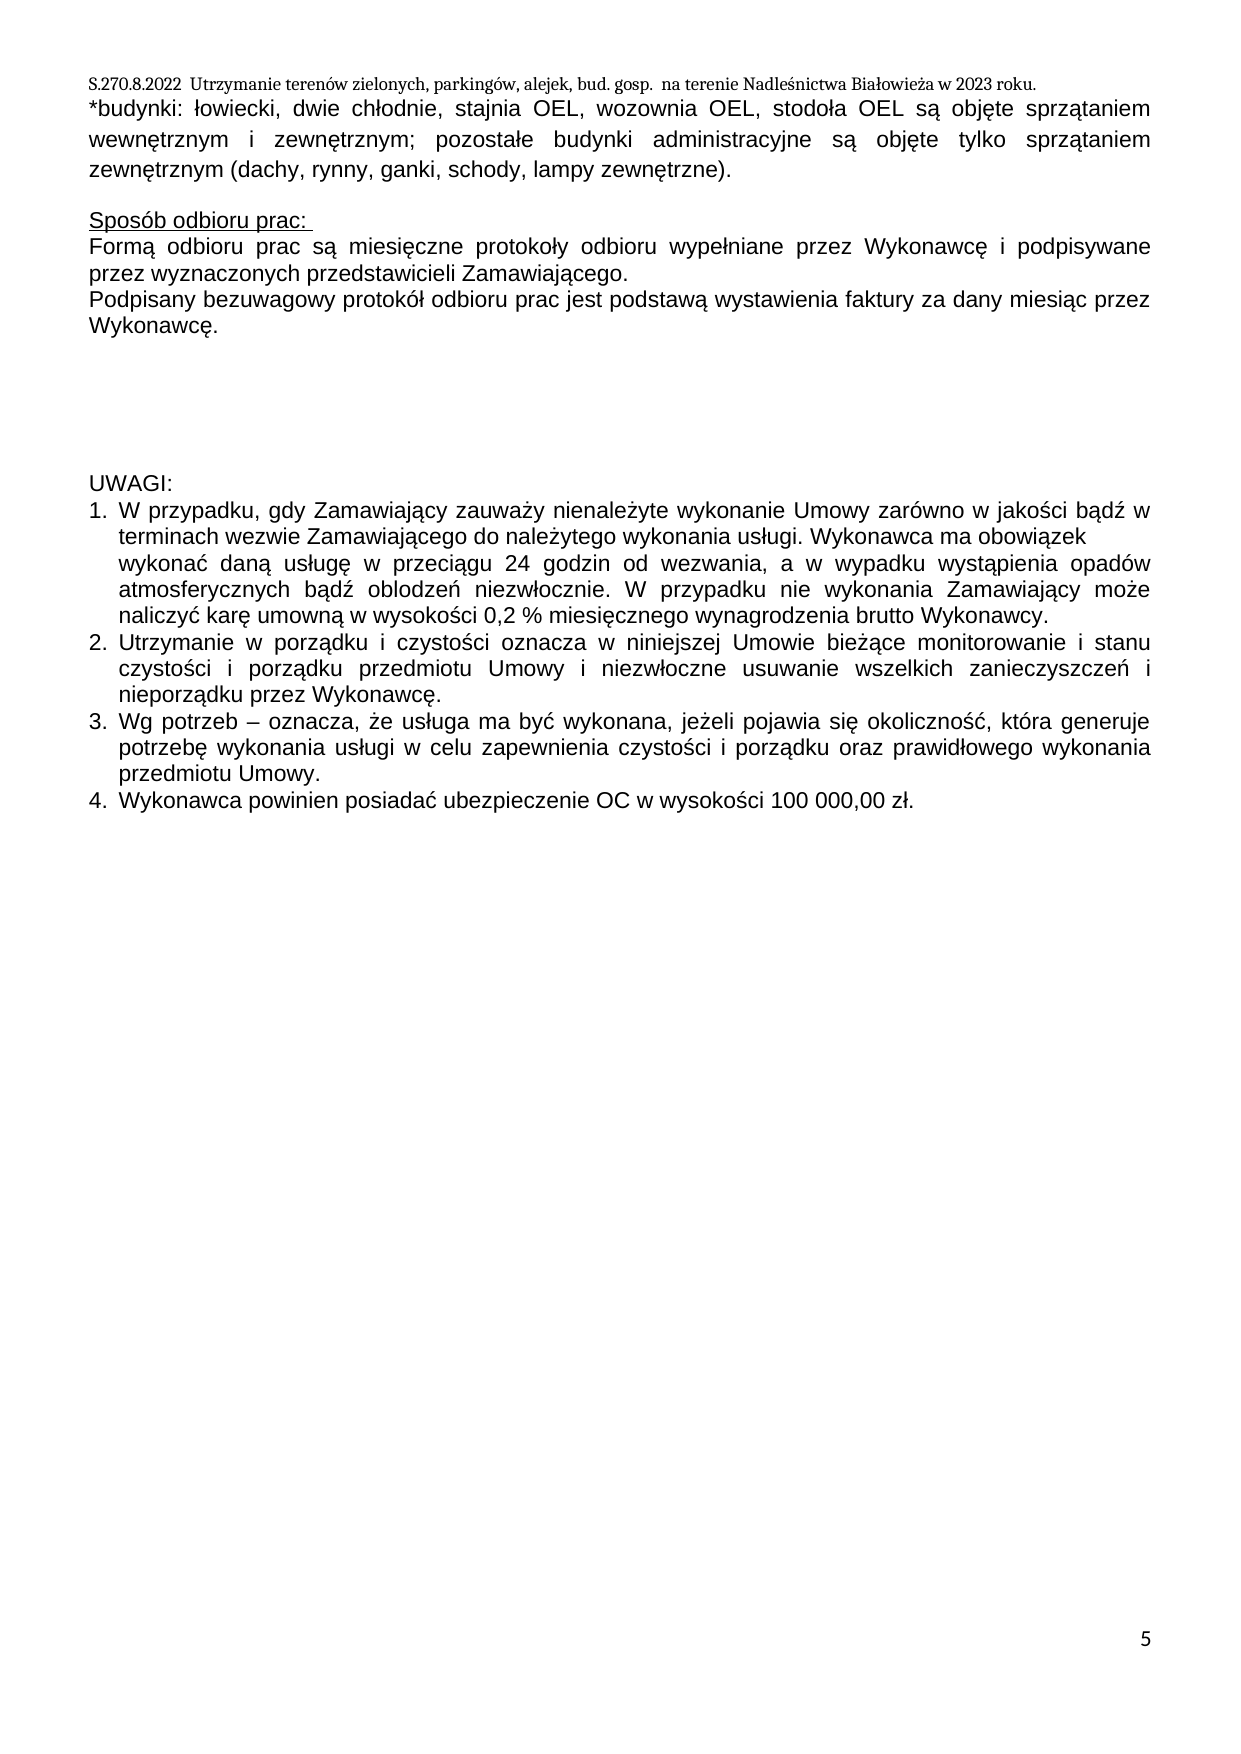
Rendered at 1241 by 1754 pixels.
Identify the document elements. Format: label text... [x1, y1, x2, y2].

text Formą odbioru prac są miesięczne protokoły odbioru wypełniane przez Wykonawcę i podpisywane przez wyznaczonych przedstawicieli Zamawiającego. [89, 233, 1152, 286]
text Sposób odbioru prac: [89, 207, 1152, 233]
list W przypadku, gdy Zamawiający zauważy nienależyte wykonanie Umowy zarówno w jakości bądź w terminach wezwie Zamawiającego do należytego wykonania usługi. Wykonawca ma obowiązek [89, 497, 1152, 549]
text UWAGI: [89, 470, 1152, 497]
list Utrzymanie w porządku i czystości oznacza w niniejszej Umowie bieżące monitorowanie i stanu czystości i porządku przedmiotu Umowy i niezwłoczne usuwanie wszelkich zanieczyszczeń i nieporządku przez Wykonawcę. [89, 628, 1152, 708]
text Podpisany bezuwagowy protokół odbioru prac jest podstawą wystawienia faktury za dany miesiąc przez Wykonawcę. [89, 286, 1152, 339]
text wykonać daną usługę w przeciągu 24 godzin od wezwania, a w wypadku wystąpienia opadów atmosferycznych bądź oblodzeń niezwłocznie. W przypadku nie wykonania Zamawiający może naliczyć karę umowną w wysokości 0,2 % miesięcznego wynagrodzenia brutto Wykonawcy. [118, 549, 1152, 628]
list Wykonawca powinien posiadać ubezpieczenie OC w wysokości 100 000,00 zł. [89, 787, 1152, 813]
list Wg potrzeb – oznacza, że usługa ma być wykonana, jeżeli pojawia się okoliczność, która generuje potrzebę wykonania usługi w celu zapewnienia czystości i porządku oraz prawidłowego wykonania przedmiotu Umowy. [89, 708, 1152, 787]
text *budynki: łowiecki, dwie chłodnie, stajnia OEL, wozownia OEL, stodoła OEL są objęte sprzątaniem wewnętrznym i zewnętrznym; pozostałe budynki administracyjne są objęte tylko sprzątaniem zewnętrznym (dachy, rynny, ganki, schody, lampy zewnętrzne). [89, 95, 1152, 182]
